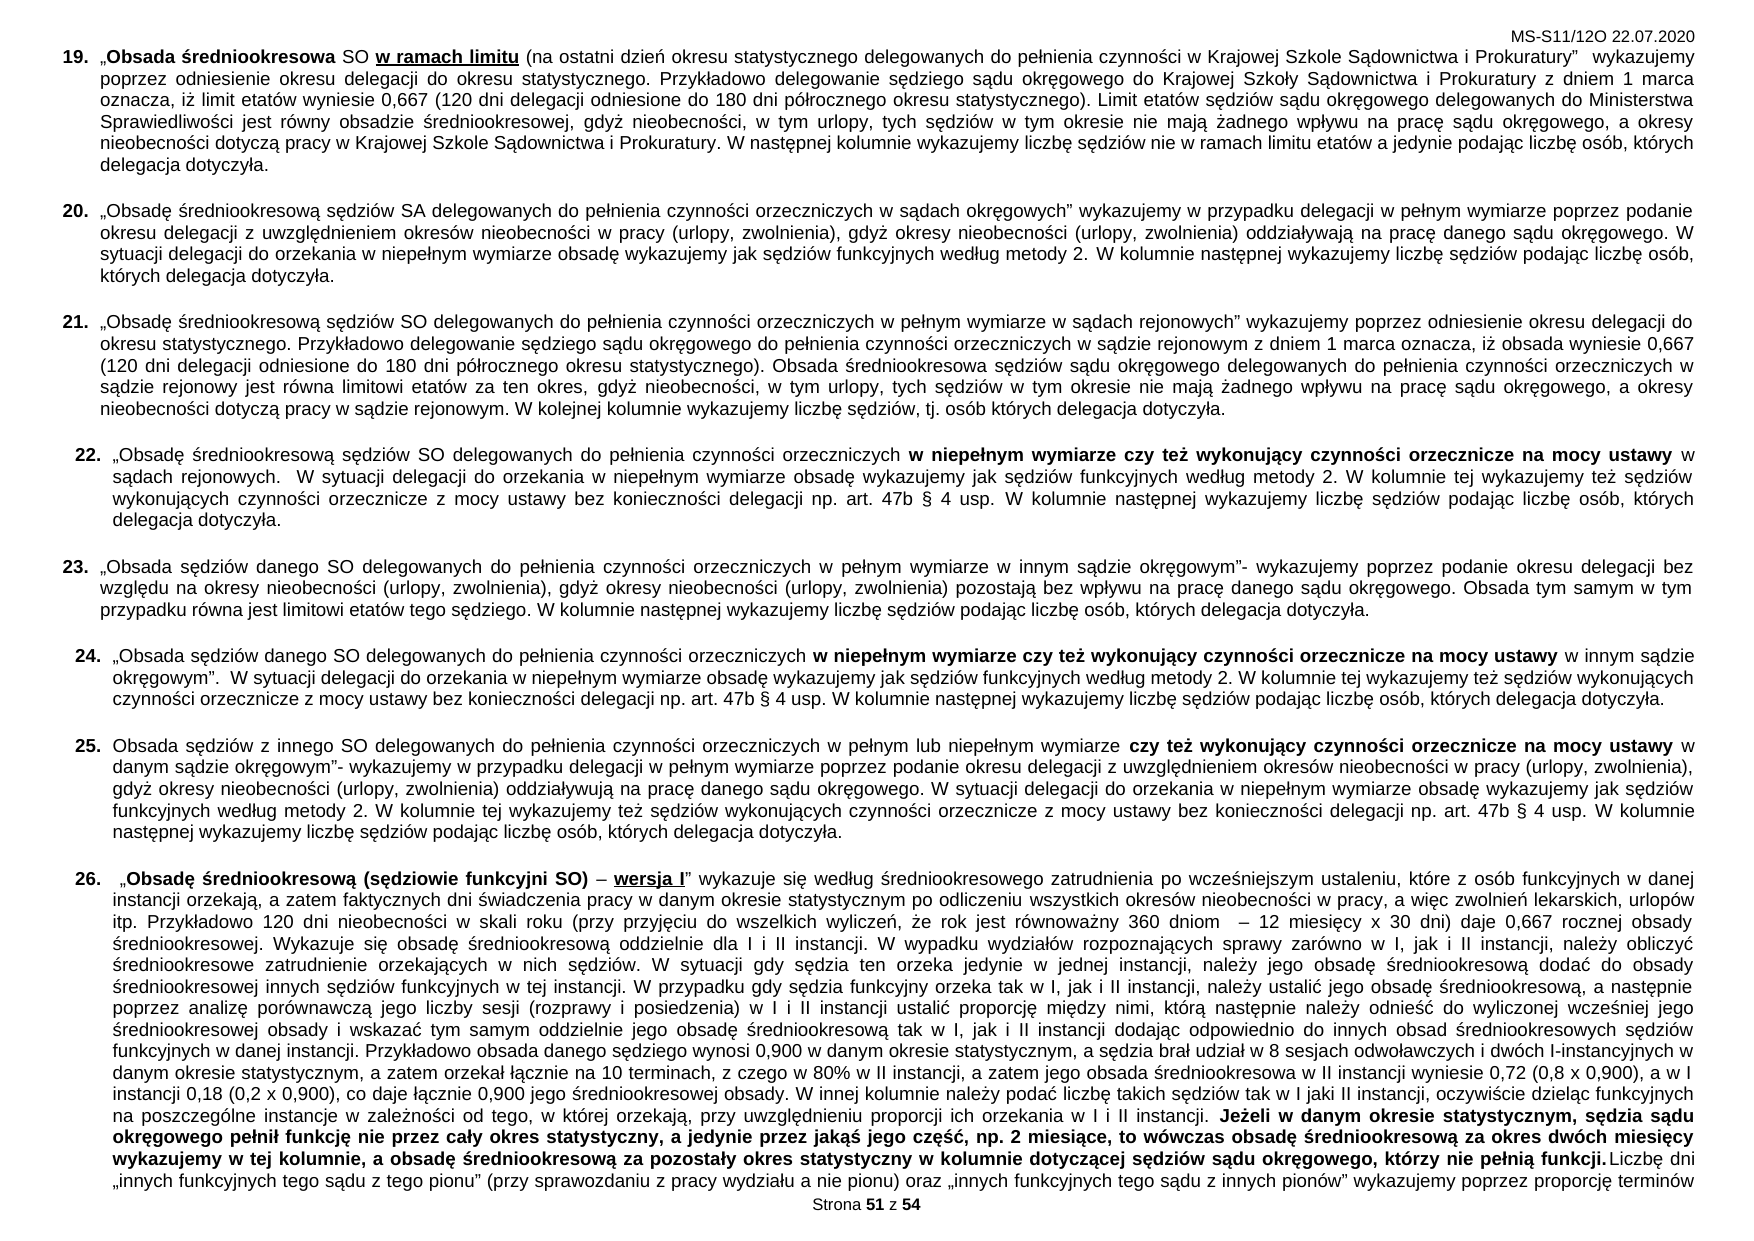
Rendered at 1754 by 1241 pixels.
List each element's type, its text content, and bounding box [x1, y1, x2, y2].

list „Obsadę średniookresową sędziów SO delegowanych do pełnienia czynności orzeczniczych w pełnym wymiarze w sądach rejonowych” wykazujemy poprzez odniesienie okresu delegacji do okresu statystycznego. Przykładowo delegowanie sędziego sądu okręgowego do pełnienia czynności orzeczniczych w sądzie rejonowym z dniem 1 marca oznacza, iż obsada wyniesie 0,667 (120 dni delegacji odniesione do 180 dni półrocznego okresu statystycznego). Obsada średniookresowa sędziów sądu okręgowego delegowanych do pełnienia czynności orzeczniczych w sądzie rejonowy jest równa limitowi etatów za ten okres, gdyż nieobecności, w tym urlopy, tych sędziów w tym okresie nie mają żadnego wpływu na pracę sądu okręgowego, a okresy nieobecności dotyczą pracy w sądzie rejonowym. W kolejnej kolumnie wykazujemy liczbę sędziów, tj. osób których delegacja dotyczyła. [62, 311, 1695, 419]
list „Obsada sędziów danego SO delegowanych do pełnienia czynności orzeczniczych w pełnym wymiarze w innym sądzie okręgowym”- wykazujemy poprzez podanie okresu delegacji bez względu na okresy nieobecności (urlopy, zwolnienia), gdyż okresy nieobecności (urlopy, zwolnienia) pozostają bez wpływu na pracę danego sądu okręgowego. Obsada tym samym w tym przypadku równa jest limitowi etatów tego sędziego. W kolumnie następnej wykazujemy liczbę sędziów podając liczbę osób, których delegacja dotyczyła. [62, 555, 1695, 620]
list „Obsada średniookresowa SO w ramach limitu (na ostatni dzień okresu statystycznego delegowanych do pełnienia czynności w Krajowej Szkole Sądownictwa i Prokuratury” ­ wykazujemy poprzez odniesienie okresu delegacji do okresu statystycznego. Przykładowo delegowanie sędziego sądu okręgowego do Krajowej Szkoły Sądownictwa i Prokuratury z dniem 1 marca oznacza, iż limit etatów wyniesie 0,667 (120 dni delegacji odniesione do 180 dni półrocznego okresu statystycznego). Limit etatów sędziów sądu okręgowego delegowanych do Ministerstwa Sprawiedliwości jest równy obsadzie średniookresowej, gdyż nieobecności, w tym urlopy, tych sędziów w tym okresie nie mają żadnego wpływu na pracę sądu okręgowego, a okresy nieobecności dotyczą pracy w Krajowej Szkole Sądownictwa i Prokuratury. W następnej kolumnie wykazujemy liczbę sędziów nie w ramach limitu etatów a jedynie podając liczbę osób, których delegacja dotyczyła. [62, 46, 1695, 175]
list „Obsada sędziów danego SO delegowanych do pełnienia czynności orzeczniczych w niepełnym wymiarze czy też wykonujący czynności orzecznicze na mocy ustawy w innym sądzie okręgowym”. W sytuacji delegacji do orzekania w niepełnym wymiarze obsadę wykazujemy jak sędziów funkcyjnych według metody 2. W kolumnie tej wykazujemy też sędziów wykonujących czynności orzecznicze z mocy ustawy bez konieczności delegacji np. art. 47b § 4 usp. W kolumnie następnej wykazujemy liczbę sędziów podając liczbę osób, których delegacja dotyczyła. [75, 645, 1695, 710]
list „Obsadę średniookresową sędziów SA delegowanych do pełnienia czynności orzeczniczych w sądach okręgowych” wykazujemy w przypadku delegacji w pełnym wymiarze poprzez podanie okresu delegacji z uwzględnieniem okresów nieobecności w pracy (urlopy, zwolnienia), gdyż okresy nieobecności (urlopy, zwolnienia) oddziaływają na pracę danego sądu okręgowego. W sytuacji delegacji do orzekania w niepełnym wymiarze obsadę wykazujemy jak sędziów funkcyjnych według metody 2. W kolumnie następnej wykazujemy liczbę sędziów podając liczbę osób, których delegacja dotyczyła. [62, 200, 1695, 286]
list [75, 868, 1695, 1191]
list Obsada sędziów z innego SO delegowanych do pełnienia czynności orzeczniczych w pełnym lub niepełnym wymiarze czy też wykonujący czynności orzecznicze na mocy ustawy w danym sądzie okręgowym”- wykazujemy w przypadku delegacji w pełnym wymiarze poprzez podanie okresu delegacji z uwzględnieniem okresów nieobecności w pracy (urlopy, zwolnienia), gdyż okresy nieobecności (urlopy, zwolnienia) oddziaływują na pracę danego sądu okręgowego. W sytuacji delegacji do orzekania w niepełnym wymiarze obsadę wykazujemy jak sędziów funkcyjnych według metody 2. W kolumnie tej wykazujemy też sędziów wykonujących czynności orzecznicze z mocy ustawy bez konieczności delegacji np. art. 47b § 4 usp. W kolumnie następnej wykazujemy liczbę sędziów podając liczbę osób, których delegacja dotyczyła. [75, 735, 1695, 843]
list „Obsadę średniookresową sędziów SO delegowanych do pełnienia czynności orzeczniczych w niepełnym wymiarze czy też wykonujący czynności orzecznicze na mocy ustawy w sądach rejonowych. W sytuacji delegacji do orzekania w niepełnym wymiarze obsadę wykazujemy jak sędziów funkcyjnych według metody 2. W kolumnie tej wykazujemy też sędziów wykonujących czynności orzecznicze z mocy ustawy bez konieczności delegacji np. art. 47b § 4 usp. W kolumnie następnej wykazujemy liczbę sędziów podając liczbę osób, których delegacja dotyczyła. [75, 444, 1695, 530]
